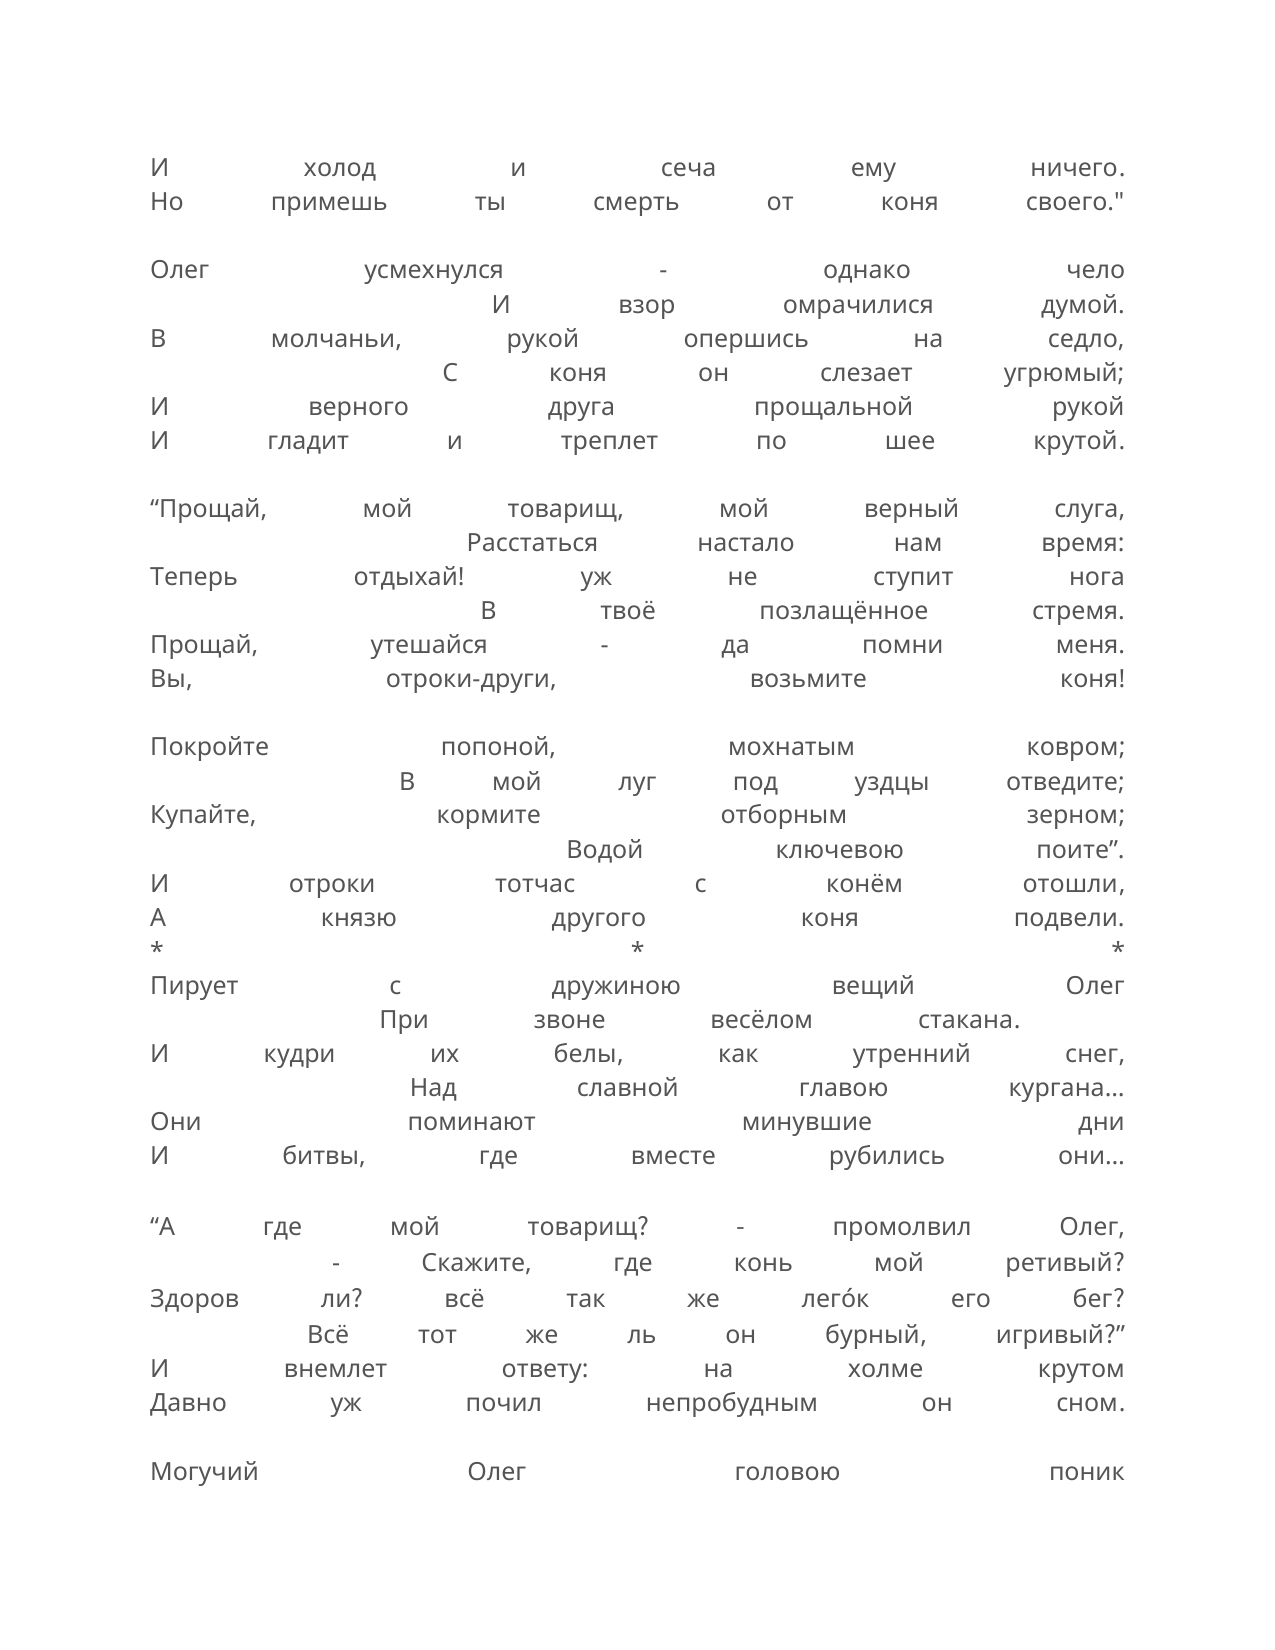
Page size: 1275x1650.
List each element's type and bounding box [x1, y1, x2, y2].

text [150, 150, 1125, 1487]
